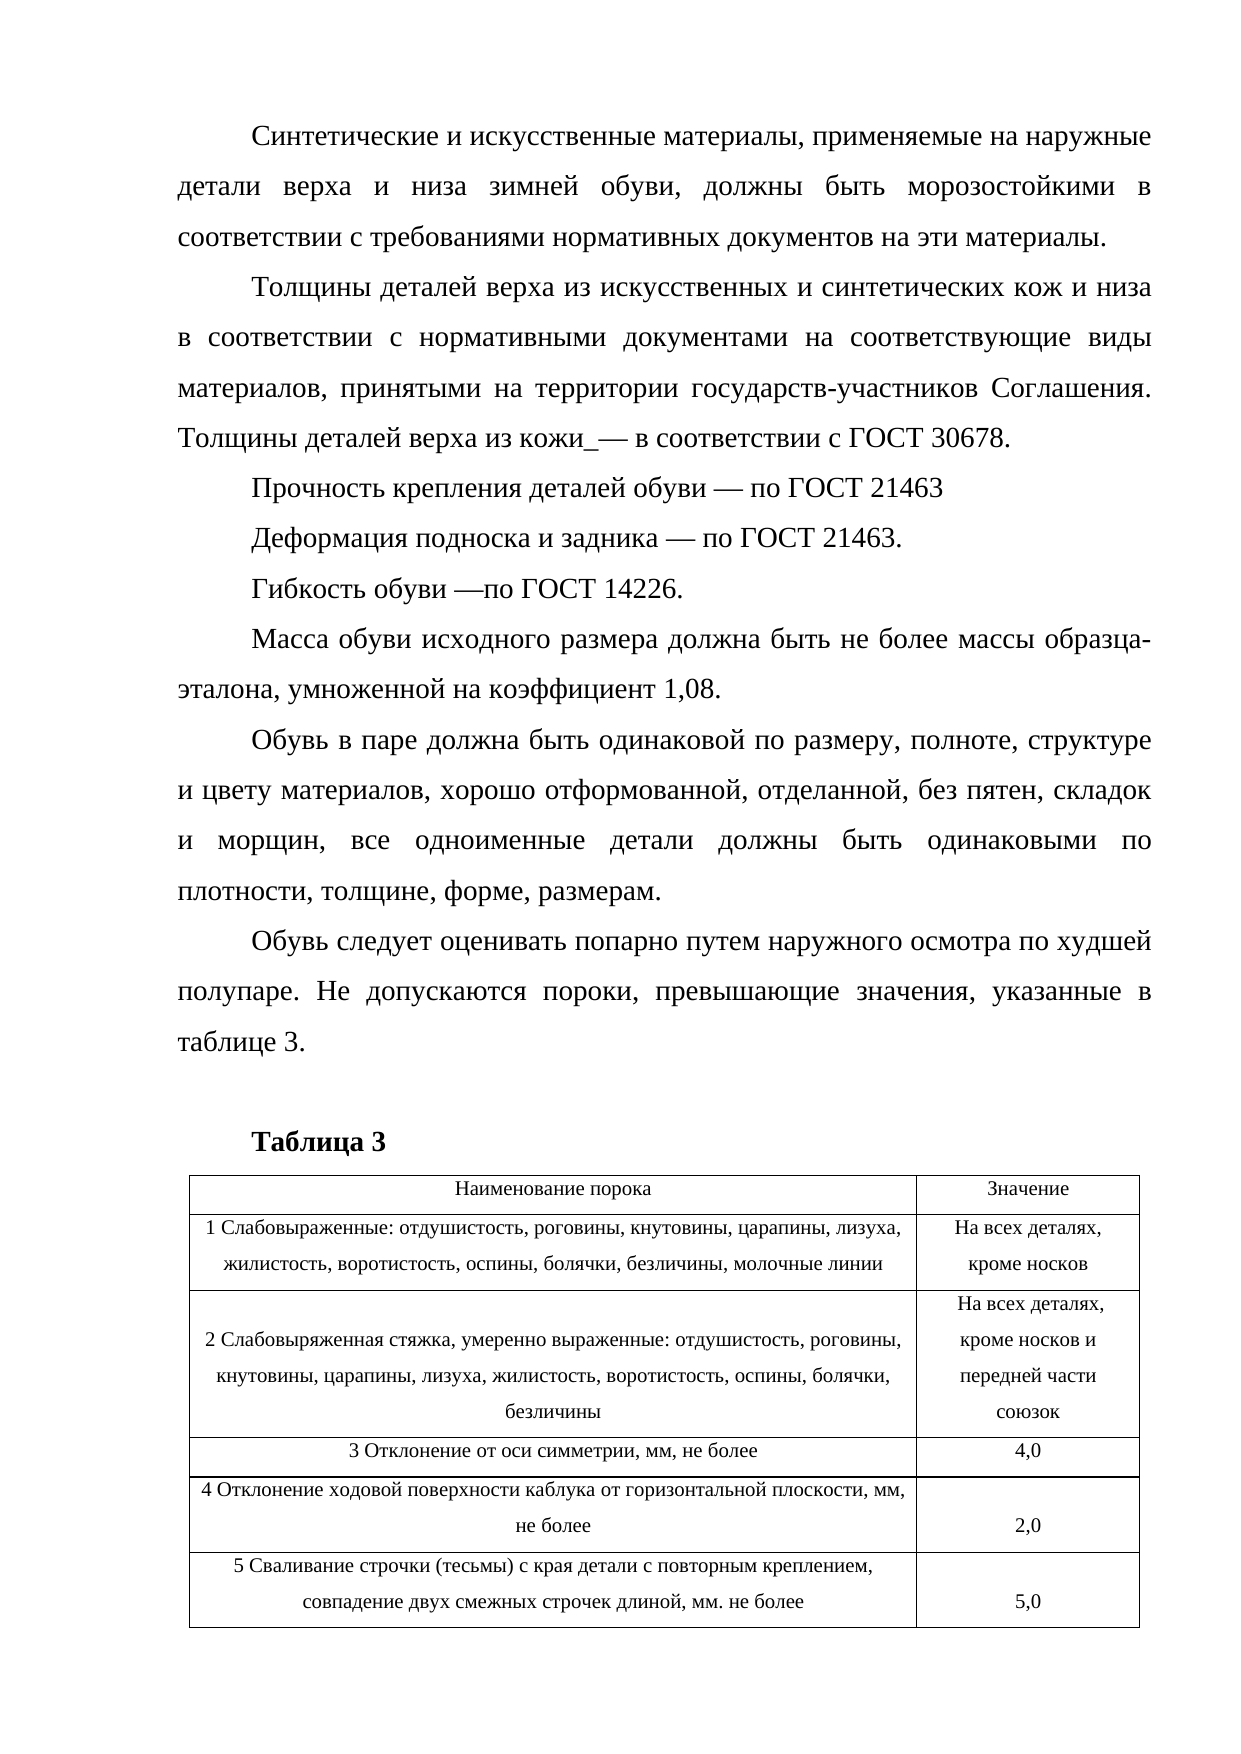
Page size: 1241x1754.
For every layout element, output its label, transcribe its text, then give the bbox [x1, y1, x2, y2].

text Масса обуви исходного размера должна быть не более массы образца-эталона, умноженной на коэффициент 1,08. [177, 621, 1152, 705]
table_cell На всех деталях, кроме носков [917, 1215, 1139, 1289]
table_header Наименование порока [190, 1176, 916, 1214]
table_cell 2,0 [917, 1478, 1139, 1552]
text Синтетические и искусственные материалы, применяемые на наружные детали верха и низа зимней обуви, должны быть морозостойкими в соответствии с требованиями нормативных документов на эти материалы. [177, 118, 1152, 252]
table_cell 5,0 [917, 1553, 1139, 1627]
table_cell 3 Отклонение от оси симметрии, мм, не более [190, 1438, 916, 1476]
text Деформация подноска и задника — по ГОСТ 21463. [177, 521, 1152, 554]
text Таблица 3 [177, 1124, 1152, 1158]
text Обувь в паре должна быть одинаковой по размеру, полноте, структуре и цвету материалов, хорошо отформованной, отделанной, без пятен, складок и морщин, все одноименные детали должны быть одинаковыми по плотности, толщине, форме, размерам. [177, 722, 1152, 906]
text Обувь следует оценивать попарно путем наружного осмотра по худшей полупаре. Не допускаются пороки, превышающие значения, указанные в таблице 3. [177, 923, 1152, 1057]
table_cell На всех деталях, кроме носков и передней части союзок [917, 1291, 1139, 1437]
table_cell 4,0 [917, 1438, 1139, 1476]
table_cell 2 Слабовыряженная стяжка, умеренно выраженные: отдушистость, роговины, кнутовины, царапины, лизуха, жилистость, воротистость, оспины, болячки, безличины [190, 1291, 916, 1437]
table_cell 1 Слабовыраженные: отдушистость, роговины, кнутовины, царапины, лизуха, жилистость, воротистость, оспины, болячки, безличины, молочные линии [190, 1215, 916, 1289]
table_cell 5 Сваливание строчки (тесьмы) с края детали с повторным креплением, совпадение двух смежных строчек длиной, мм. не более [190, 1553, 916, 1627]
table_header Значение [917, 1176, 1139, 1214]
text Прочность крепления деталей обуви — по ГОСТ 21463 [177, 470, 1152, 504]
text Толщины деталей верха из искусственных и синтетических кож и низа в соответствии с нормативными документами на соответствующие виды материалов, принятыми на территории государств-участников Соглашения. Толщины деталей верха из кожи_— в соответствии с ГОСТ 30678. [177, 269, 1152, 453]
table_cell 4 Отклонение ходовой поверхности каблука от горизонтальной плоскости, мм, не более [190, 1478, 916, 1552]
text Гибкость обуви —по ГОСТ 14226. [177, 571, 1152, 604]
